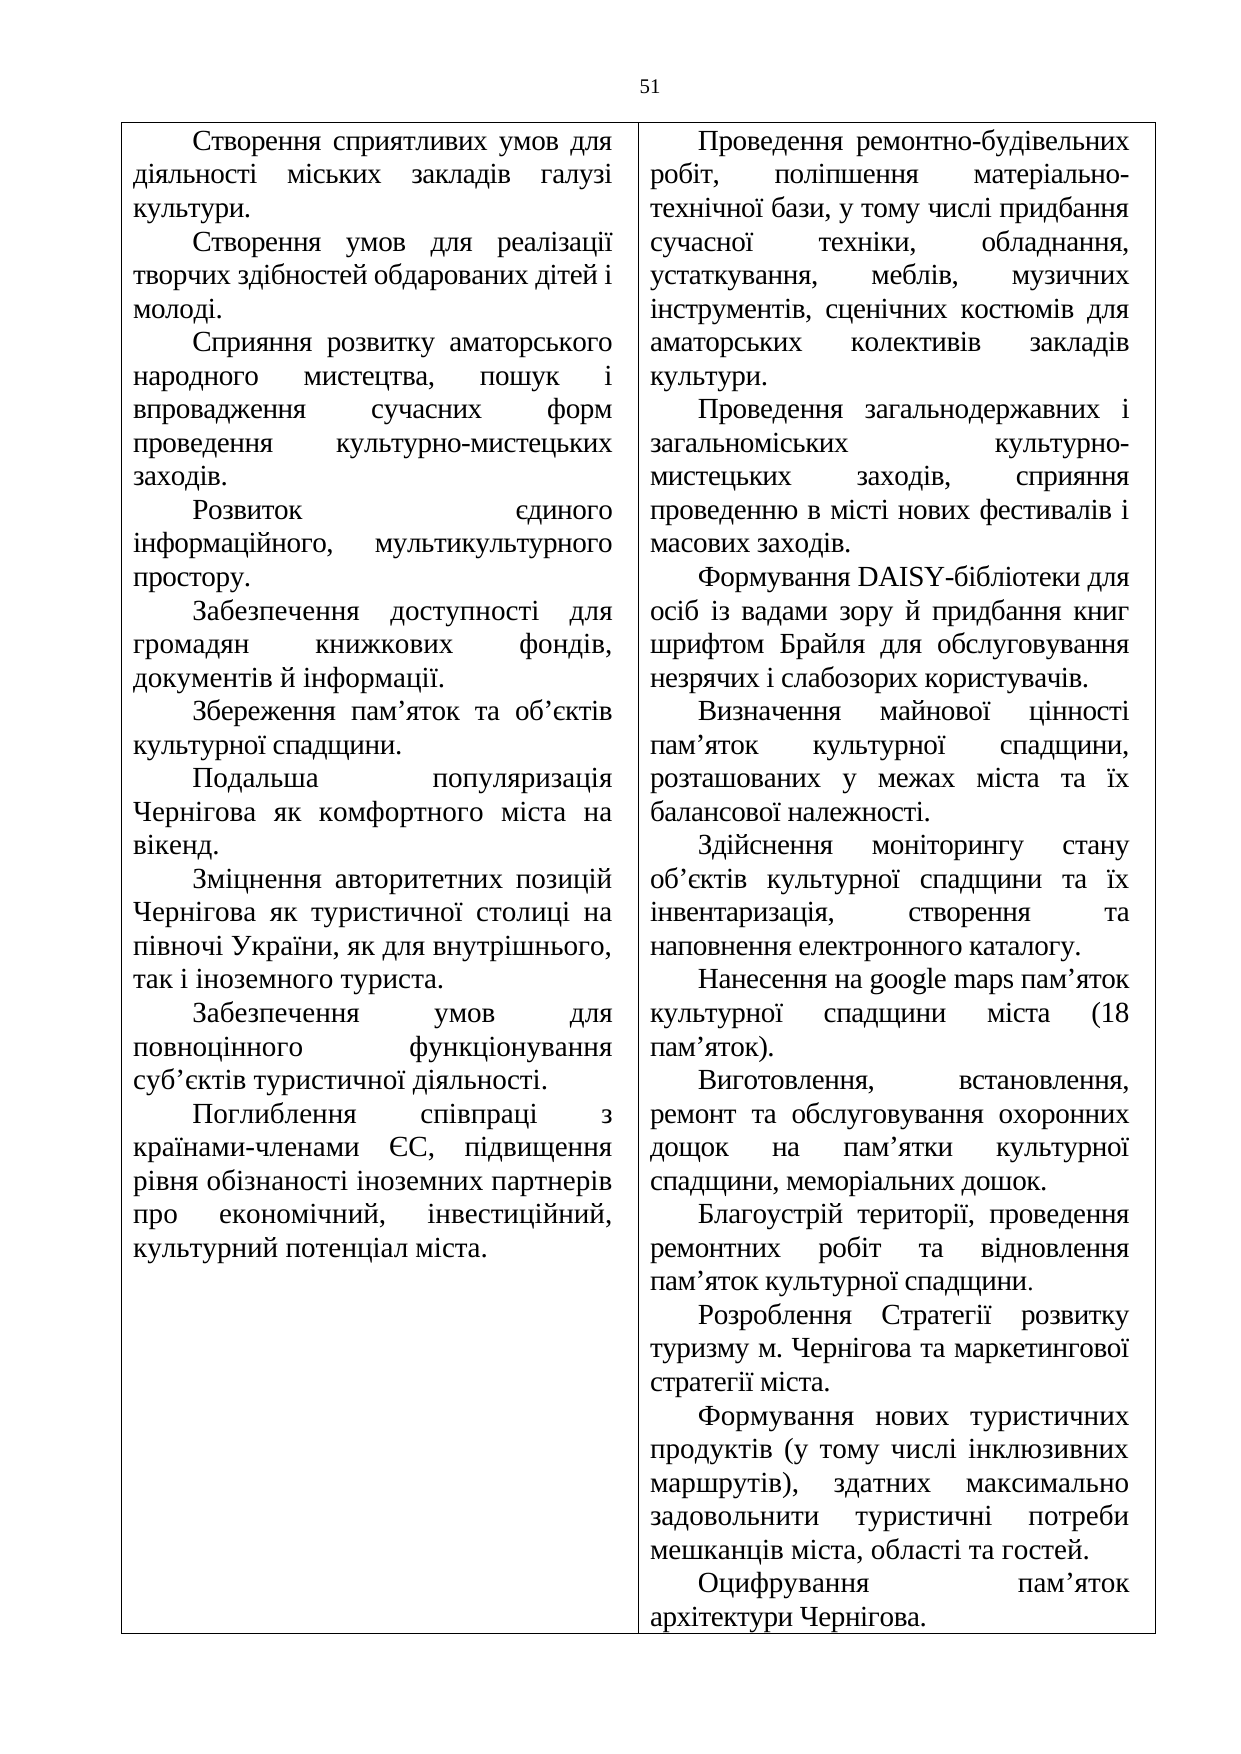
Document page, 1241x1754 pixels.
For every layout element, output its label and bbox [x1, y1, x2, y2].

table_cell [639, 123, 1155, 1632]
table_cell [122, 123, 638, 1632]
